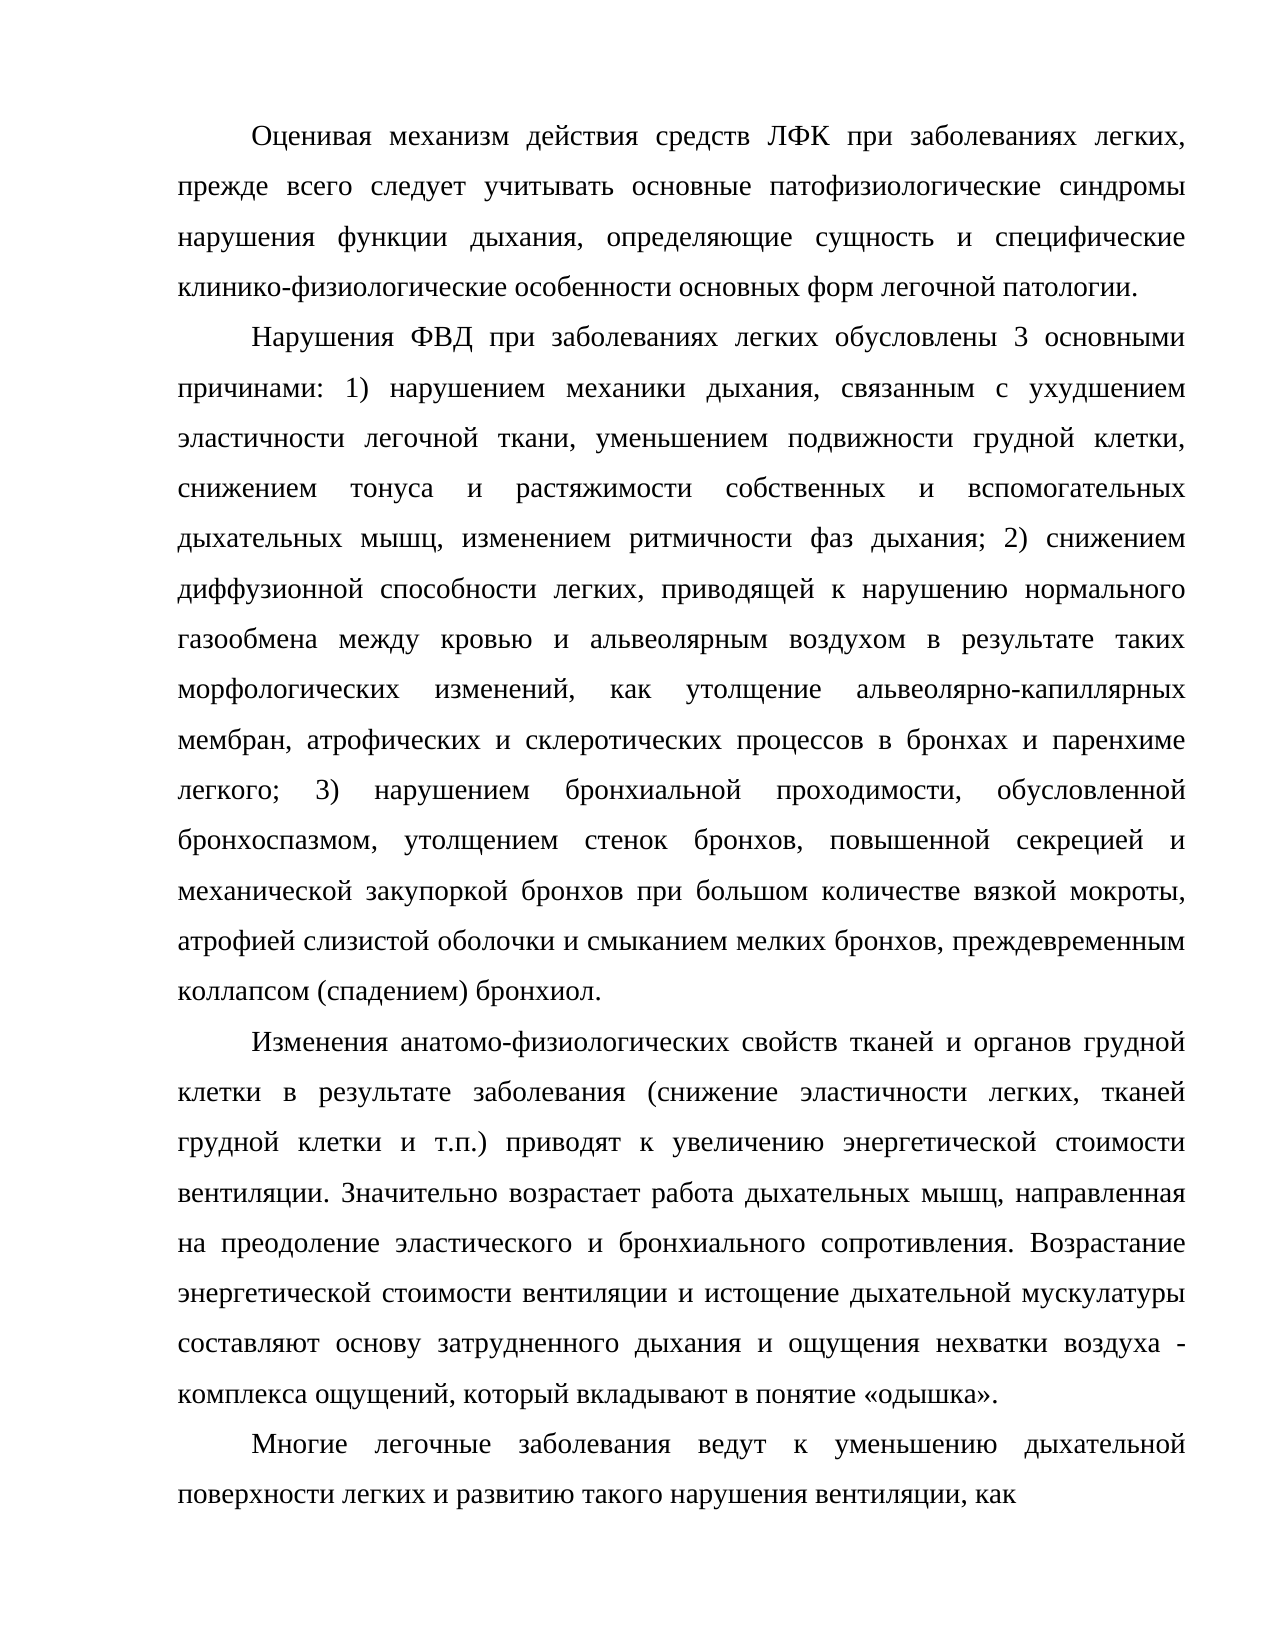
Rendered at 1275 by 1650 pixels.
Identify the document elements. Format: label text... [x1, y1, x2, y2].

text Оценивая механизм действия средств ЛФК при заболеваниях легких, прежде всего следует учитывать основные патофизиологические синдромы нарушения функции дыхания, определяющие сущность и специфические клинико-физиологические особенности основных форм легочной патологии. [177, 118, 1186, 303]
text Изменения анатомо-физиологических свойств тканей и органов грудной клетки в результате заболевания (снижение эластичности легких, тканей грудной клетки и т.п.) приводят к увеличению энергетической стоимости вентиляции. Значительно возрастает работа дыхательных мышц, направленная на преодоление эластического и бронхиального сопротивления. Возрастание энергетической стоимости вентиляции и истощение дыхательной мускулатуры составляют основу затрудненного дыхания и ощущения нехватки воздуха - комплекса ощущений, который вкладывают в понятие «одышка». [177, 1024, 1186, 1409]
text Нарушения ФВД при заболеваниях легких обусловлены 3 основными причинами: 1) нарушением механики дыхания, связанным с ухудшением эластичности легочной ткани, уменьшением подвижности грудной клетки, снижением тонуса и растяжимости собственных и вспомогательных дыхательных мышц, изменением ритмичности фаз дыхания; 2) снижением диффузионной способности легких, приводящей к нарушению нормального газообмена между кровью и альвеолярным воздухом в результате таких морфологических изменений, как утолщение альвеолярно-капиллярных мембран, атрофических и склеротических процессов в бронхах и паренхиме легкого; 3) нарушением бронхиальной проходимости, обусловленной бронхоспазмом, утолщением стенок бронхов, повышенной секрецией и механической закупоркой бронхов при большом количестве вязкой мокроты, атрофией слизистой оболочки и смыканием мелких бронхов, преждевременным коллапсом (спадением) бронхиол. [177, 319, 1186, 1007]
text Многие легочные заболевания ведут к уменьшению дыхательной поверхности легких и развитию такого нарушения вентиляции, как [177, 1426, 1186, 1510]
